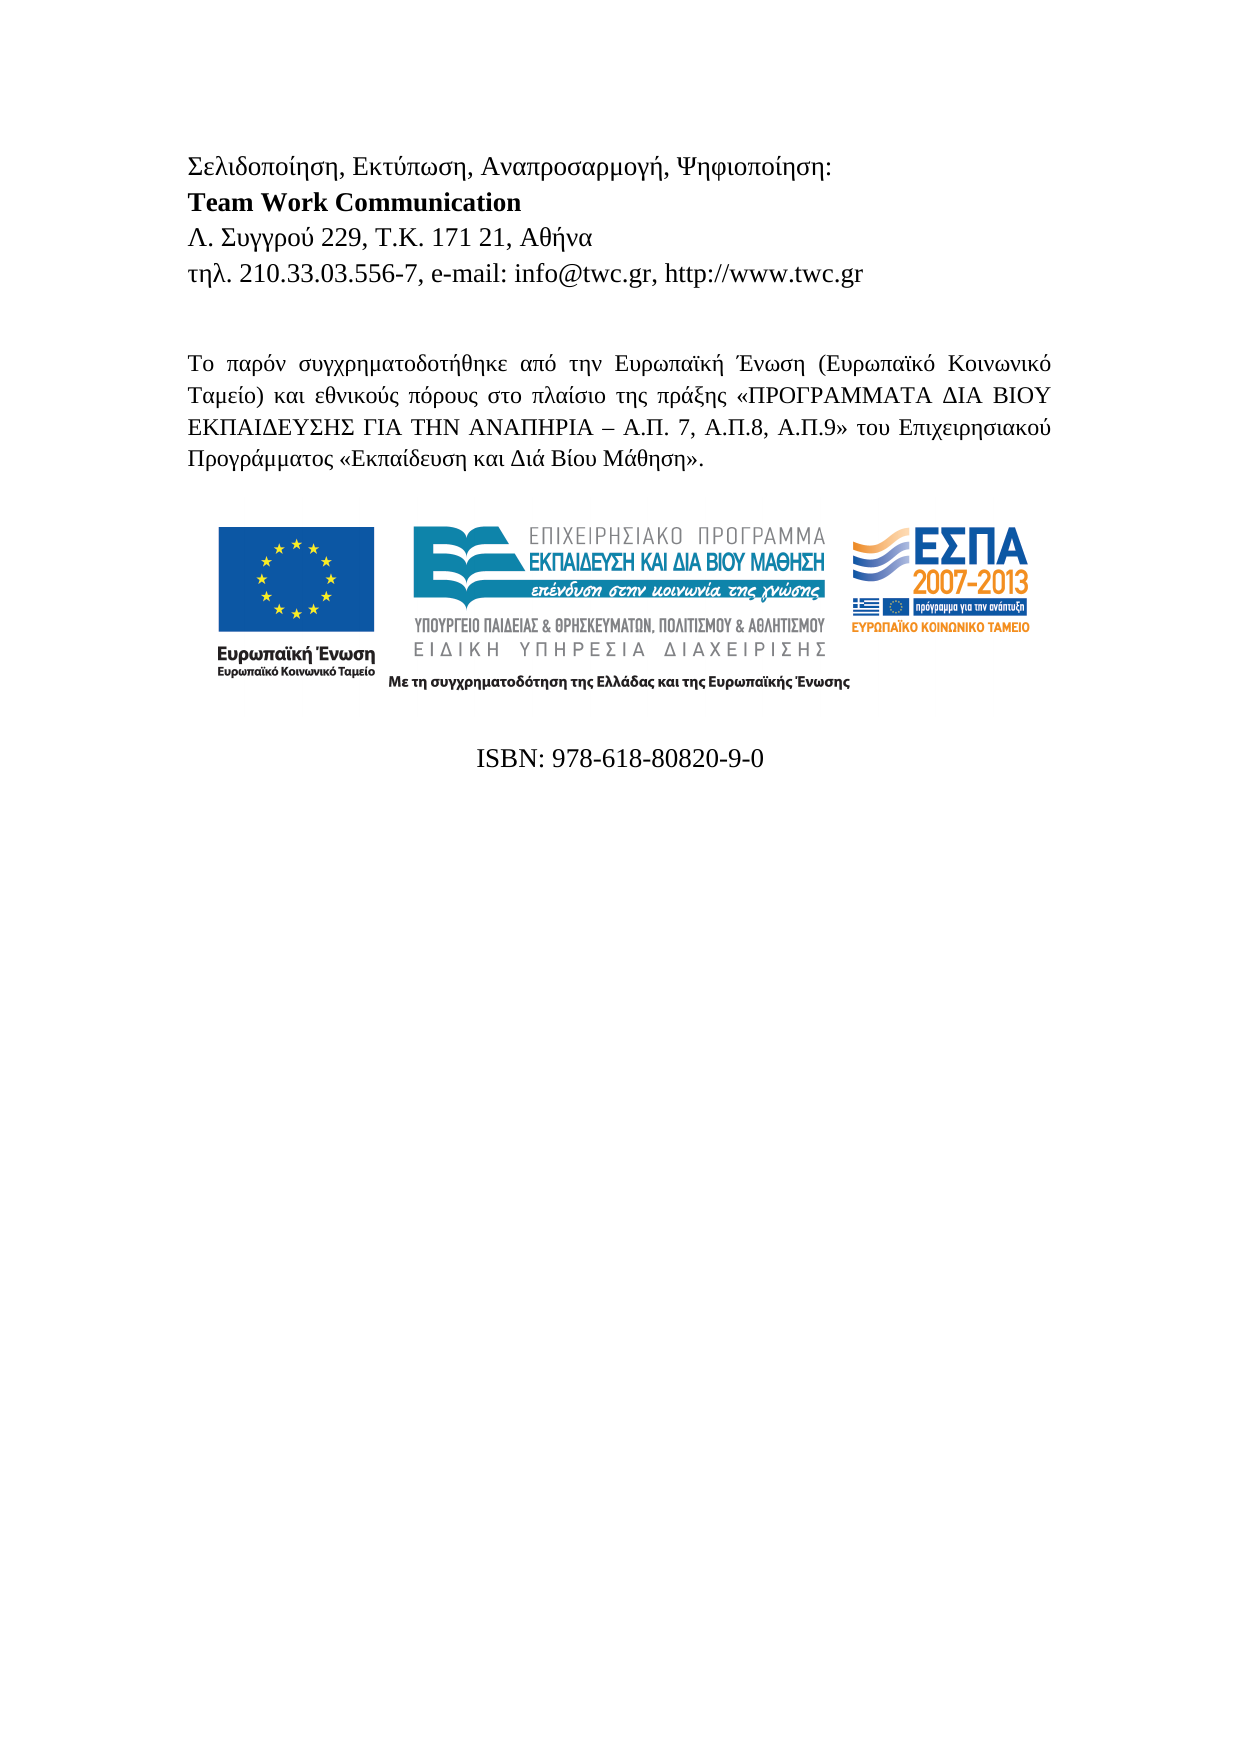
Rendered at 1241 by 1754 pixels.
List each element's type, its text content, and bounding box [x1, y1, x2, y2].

text Το παρόν συγχρηματοδοτήθηκε από την Ευρωπαϊκή Ένωση (Ευρωπαϊκό Κοινωνικό Ταμείο) και εθνικούς πόρους στο πλαίσιο της πράξης «ΠΡΟΓΡΑΜΜΑΤΑ ΔΙΑ ΒΙΟΥ ΕΚΠΑΙΔΕΥΣΗΣ ΓΙΑ ΤΗΝ ΑΝΑΠΗΡΙΑ – Α.Π. 7, Α.Π.8, Α.Π.9» του Επιχειρησιακού Προγράμματος «Εκπαίδευση και Διά Βίου Μάθηση». [187, 349, 1053, 472]
text Σελιδοποίηση, Εκτύπωση, Αναπροσαρμογή, Ψηφιοποίηση: [187, 150, 1053, 181]
text Team Work Communication [187, 186, 1053, 217]
text Λ. Συγγρού 229, Τ.Κ. 171 21, Αθήνα [187, 221, 1053, 253]
text τηλ. 210.33.03.556-7, e-mail: info@twc.gr, http://www.twc.gr [187, 257, 1053, 288]
text ISBN: 978-618-80820-9-0 [187, 742, 1053, 773]
picture [187, 497, 1051, 717]
